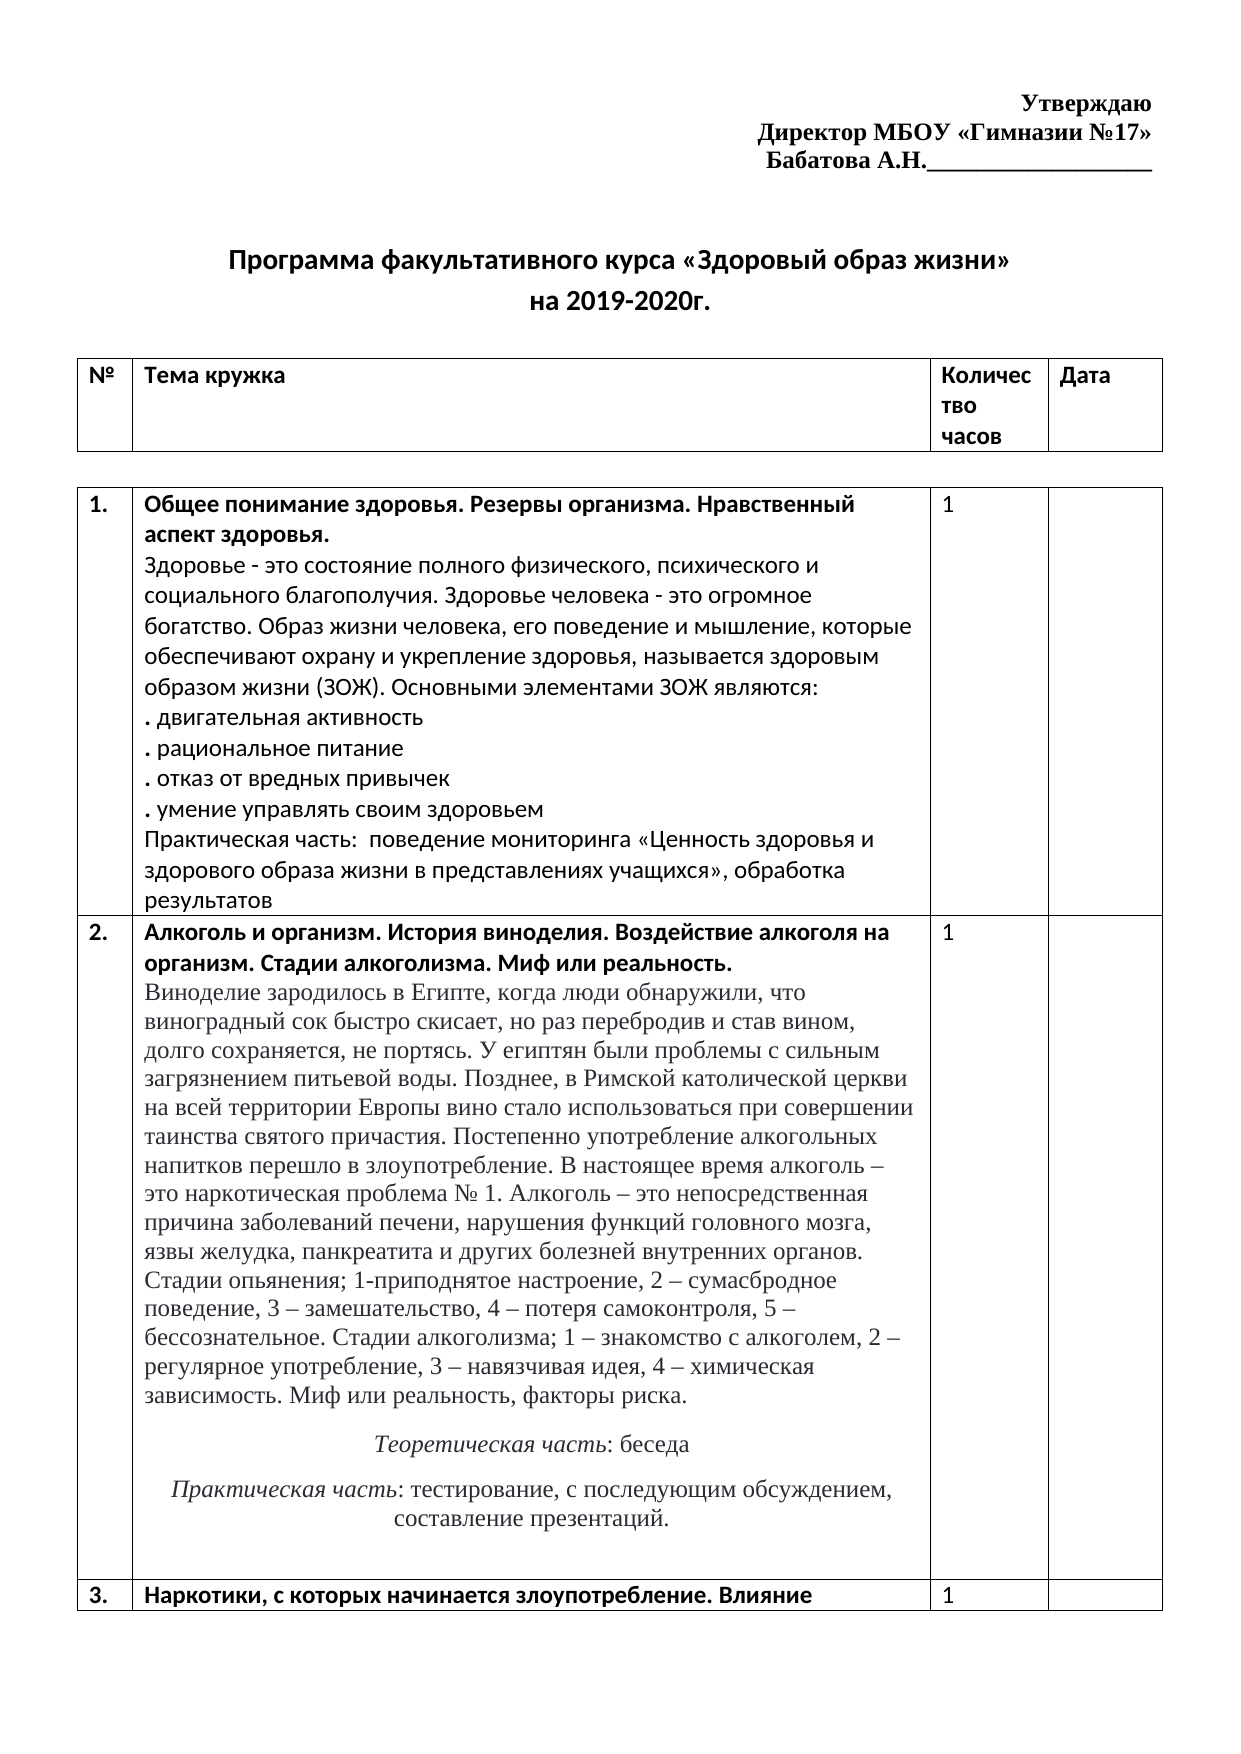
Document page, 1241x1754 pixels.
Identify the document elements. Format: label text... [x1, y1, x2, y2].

table_header Дата [1049, 359, 1162, 451]
table_cell [1049, 1580, 1162, 1610]
table_cell Алкоголь и организм. История виноделия. Воздействие алкоголя на организм. Стадии алкоголизма. Миф или реальность. Виноделие зародилось в Египте, когда люди обнаружили, что виноградный сок быстро скисает, но раз перебродив и став вином, долго сохраняется, не портясь. У египтян были проблемы с сильным загрязнением питьевой воды. Позднее, в Римской католической церкви на всей территории Европы вино стало использоваться при совершении таинства святого причастия. Постепенно употребление алкогольных напитков перешло в злоупотребление. В настоящее время алкоголь – это наркотическая проблема № 1. Алкоголь – это непосредственная причина заболеваний печени, нарушения функций головного мозга, язвы желудка, панкреатита и других болезней внутренних органов. Стадии опьянения; 1-приподнятое настроение, 2 – сумасбродное поведение, 3 – замешательство, 4 – потеря самоконтроля, 5 – бессознательное. Стадии алкоголизма; 1 – знакомство с алкоголем, 2 – регулярное употребление, 3 – навязчивая идея, 4 – химическая зависимость. Миф или реальность, факторы риска. Теоретическая часть: беседа Практическая часть: тестирование, с последующим обсуждением, составление презентаций. [133, 916, 930, 1578]
table_header Количество часов [931, 359, 1048, 451]
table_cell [133, 1580, 930, 1610]
table_header 1 [931, 488, 1048, 915]
table_header Общее понимание здоровья. Резервы организма. Нравственный аспект здоровья. Здоровье - это состояние полного физического, психического и социального благополучия. Здоровье человека - это огромное богатство. Образ жизни человека, его поведение и мышление, которые обеспечивают охрану и укрепление здоровья, называется здоровым образом жизни (ЗОЖ). Основными элементами ЗОЖ являются: . двигательная активность . рациональное питание . отказ от вредных привычек . умение управлять своим здоровьем Практическая часть: поведение мониторинга «Ценность здоровья и здорового образа жизни в представлениях учащихся», обработка результатов [133, 488, 930, 915]
text Утверждаю [89, 59, 1152, 117]
table_cell 2. [78, 916, 132, 1578]
table_cell 3. [78, 1580, 132, 1610]
table_cell [1049, 916, 1162, 1578]
table_header Тема кружка [133, 359, 930, 451]
table_header № [78, 359, 132, 451]
table_header [1049, 488, 1162, 915]
table_cell 1 [931, 1580, 1048, 1610]
table_cell 1 [931, 916, 1048, 1578]
text на 2019-2020г. [89, 282, 1152, 318]
text Директор МБОУ «Гимназии №17» [89, 117, 1152, 145]
text Бабатова А.Н.__________________ [89, 145, 1152, 174]
text Программа факультативного курса «Здоровый образ жизни» [89, 241, 1152, 277]
table_header 1. [78, 488, 132, 915]
